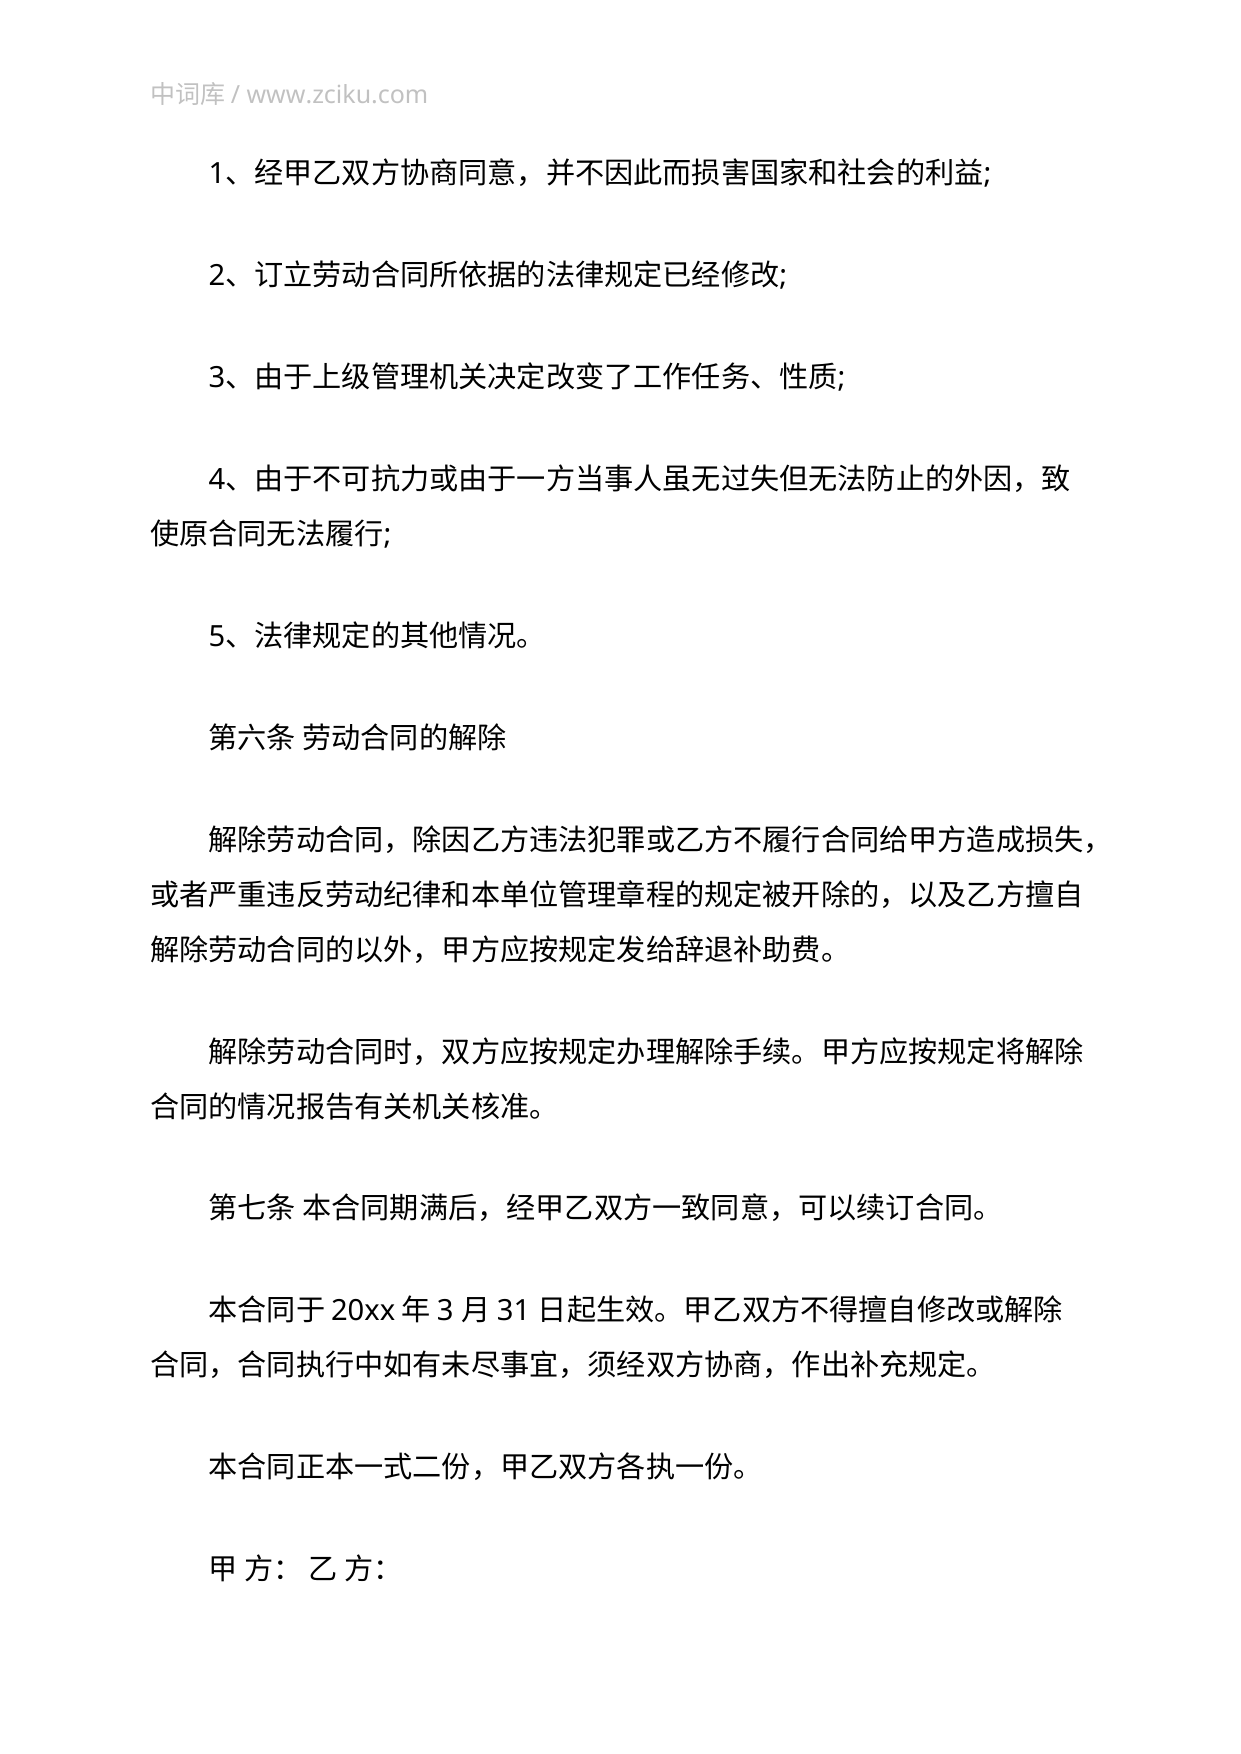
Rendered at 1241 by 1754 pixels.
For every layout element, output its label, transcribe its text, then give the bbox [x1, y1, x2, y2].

text 4、由于不可抗力或由于一方当事人虽无过失但无法防止的外因，致使原合同无法履行; [150, 456, 1090, 553]
text 甲 方： 乙 方： [150, 1545, 1090, 1587]
text 解除劳动合同，除因乙方违法犯罪或乙方不履行合同给甲方造成损失，或者严重违反劳动纪律和本单位管理章程的规定被开除的，以及乙方擅自解除劳动合同的以外，甲方应按规定发给辞退补助费。 [150, 817, 1090, 969]
text 本合同于20xx年 3 月 31 日起生效。甲乙双方不得擅自修改或解除合同，合同执行中如有未尽事宜，须经双方协商，作出补充规定。 [150, 1287, 1090, 1384]
text 1、经甲乙双方协商同意，并不因此而损害国家和社会的利益; [150, 150, 1090, 192]
text 2、订立劳动合同所依据的法律规定已经修改; [150, 252, 1090, 294]
text 解除劳动合同时，双方应按规定办理解除手续。甲方应按规定将解除合同的情况报告有关机关核准。 [150, 1028, 1090, 1125]
text 3、由于上级管理机关决定改变了工作任务、性质; [150, 354, 1090, 396]
text 本合同正本一式二份，甲乙双方各执一份。 [150, 1443, 1090, 1486]
text 第六条 劳动合同的解除 [150, 715, 1090, 757]
text 第七条 本合同期满后，经甲乙双方一致同意，可以续订合同。 [150, 1185, 1090, 1227]
text 5、法律规定的其他情况。 [150, 613, 1090, 655]
